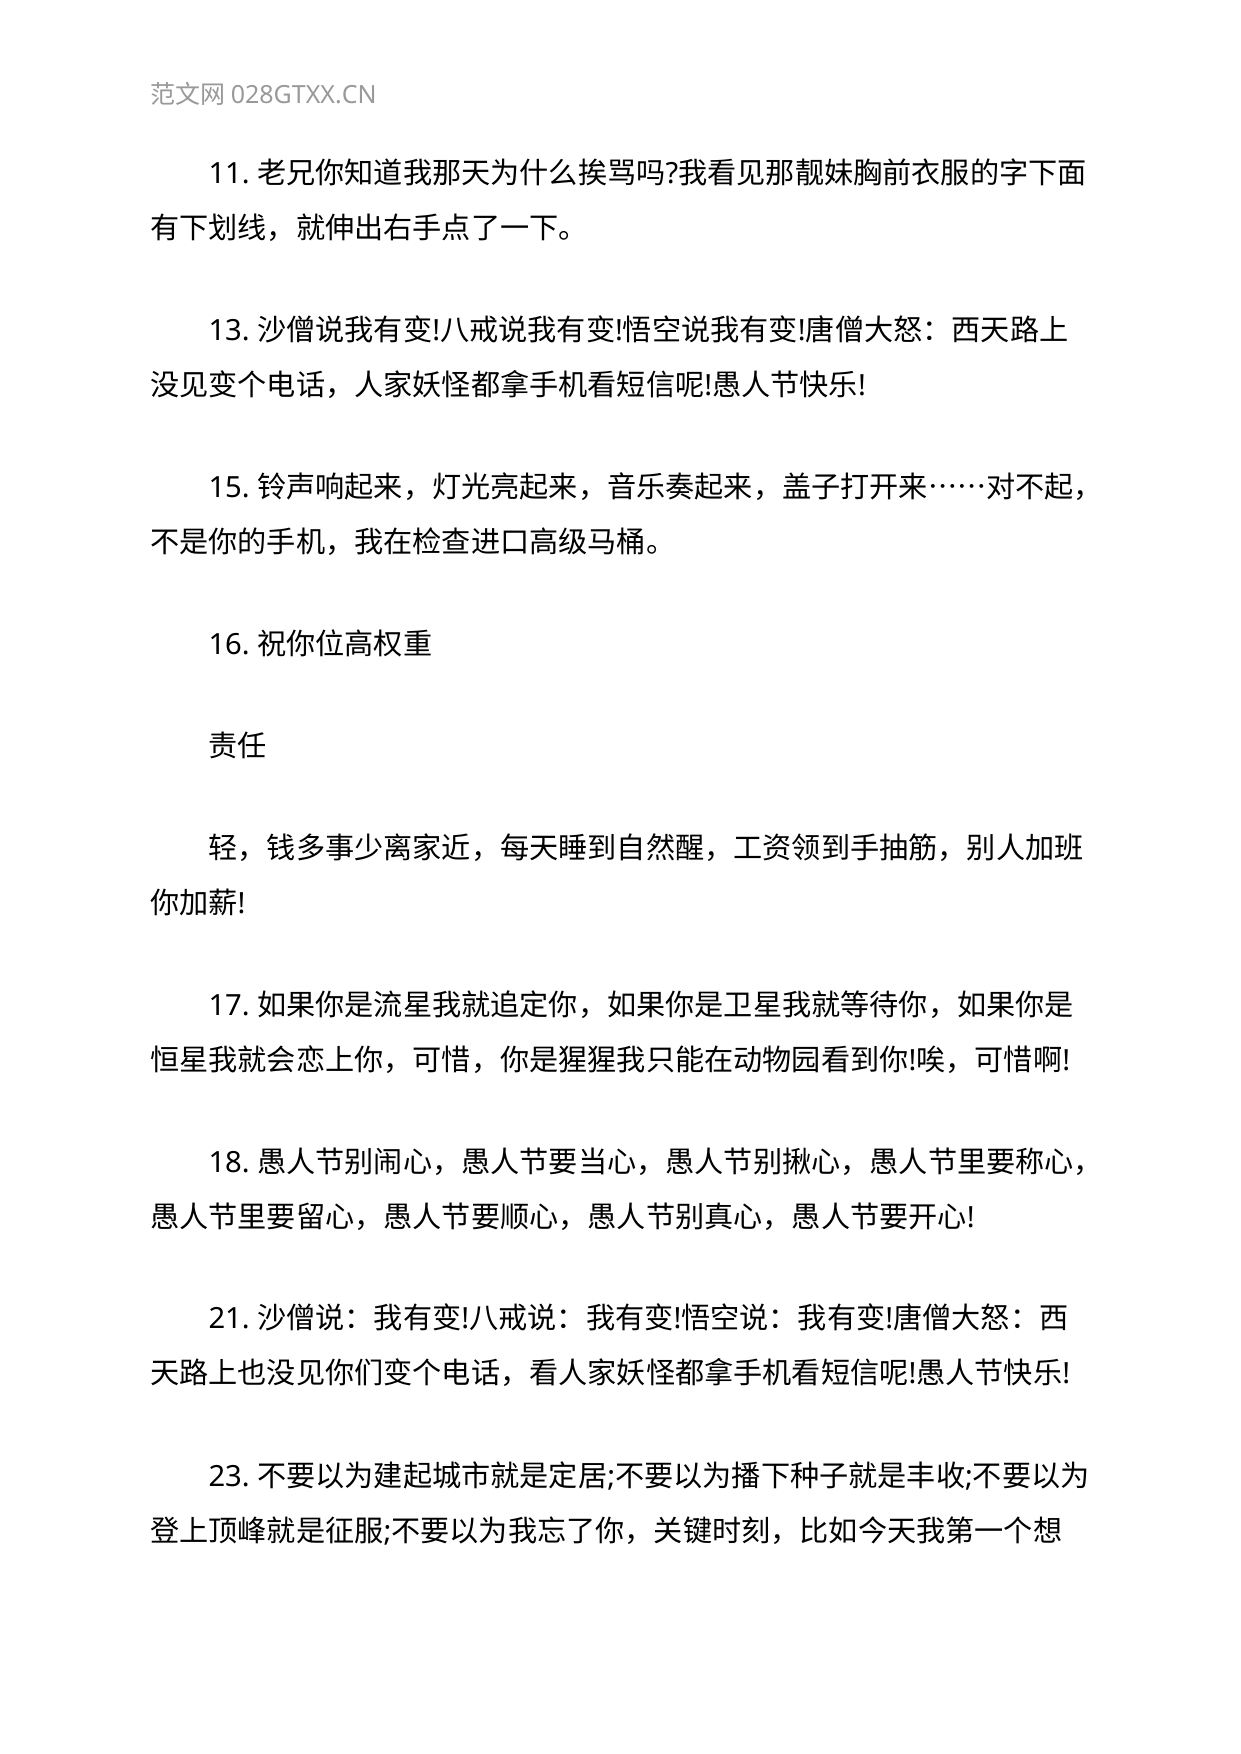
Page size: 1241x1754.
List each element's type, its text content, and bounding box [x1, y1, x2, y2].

text 轻，钱多事少离家近，每天睡到自然醒，工资领到手抽筋，别人加班你加薪! [150, 824, 1090, 922]
text 责任 [150, 722, 1090, 765]
text 18. 愚人节别闹心，愚人节要当心，愚人节别揪心，愚人节里要称心，愚人节里要留心，愚人节要顺心，愚人节别真心，愚人节要开心! [150, 1138, 1090, 1236]
text 15. 铃声响起来，灯光亮起来，音乐奏起来，盖子打开来……对不起，不是你的手机，我在检查进口高级马桶。 [150, 464, 1090, 561]
text 11. 老兄你知道我那天为什么挨骂吗?我看见那靓妹胸前衣服的字下面有下划线，就伸出右手点了一下。 [150, 150, 1090, 247]
text 21. 沙僧说：我有变!八戒说：我有变!悟空说：我有变!唐僧大怒：西天路上也没见你们变个电话，看人家妖怪都拿手机看短信呢!愚人节快乐! [150, 1295, 1090, 1392]
text 16. 祝你位高权重 [150, 621, 1090, 663]
text 13. 沙僧说我有变!八戒说我有变!悟空说我有变!唐僧大怒：西天路上没见变个电话，人家妖怪都拿手机看短信呢!愚人节快乐! [150, 307, 1090, 404]
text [150, 1452, 1090, 1549]
text 17. 如果你是流星我就追定你，如果你是卫星我就等待你，如果你是恒星我就会恋上你，可惜，你是猩猩我只能在动物园看到你!唉，可惜啊! [150, 981, 1090, 1078]
